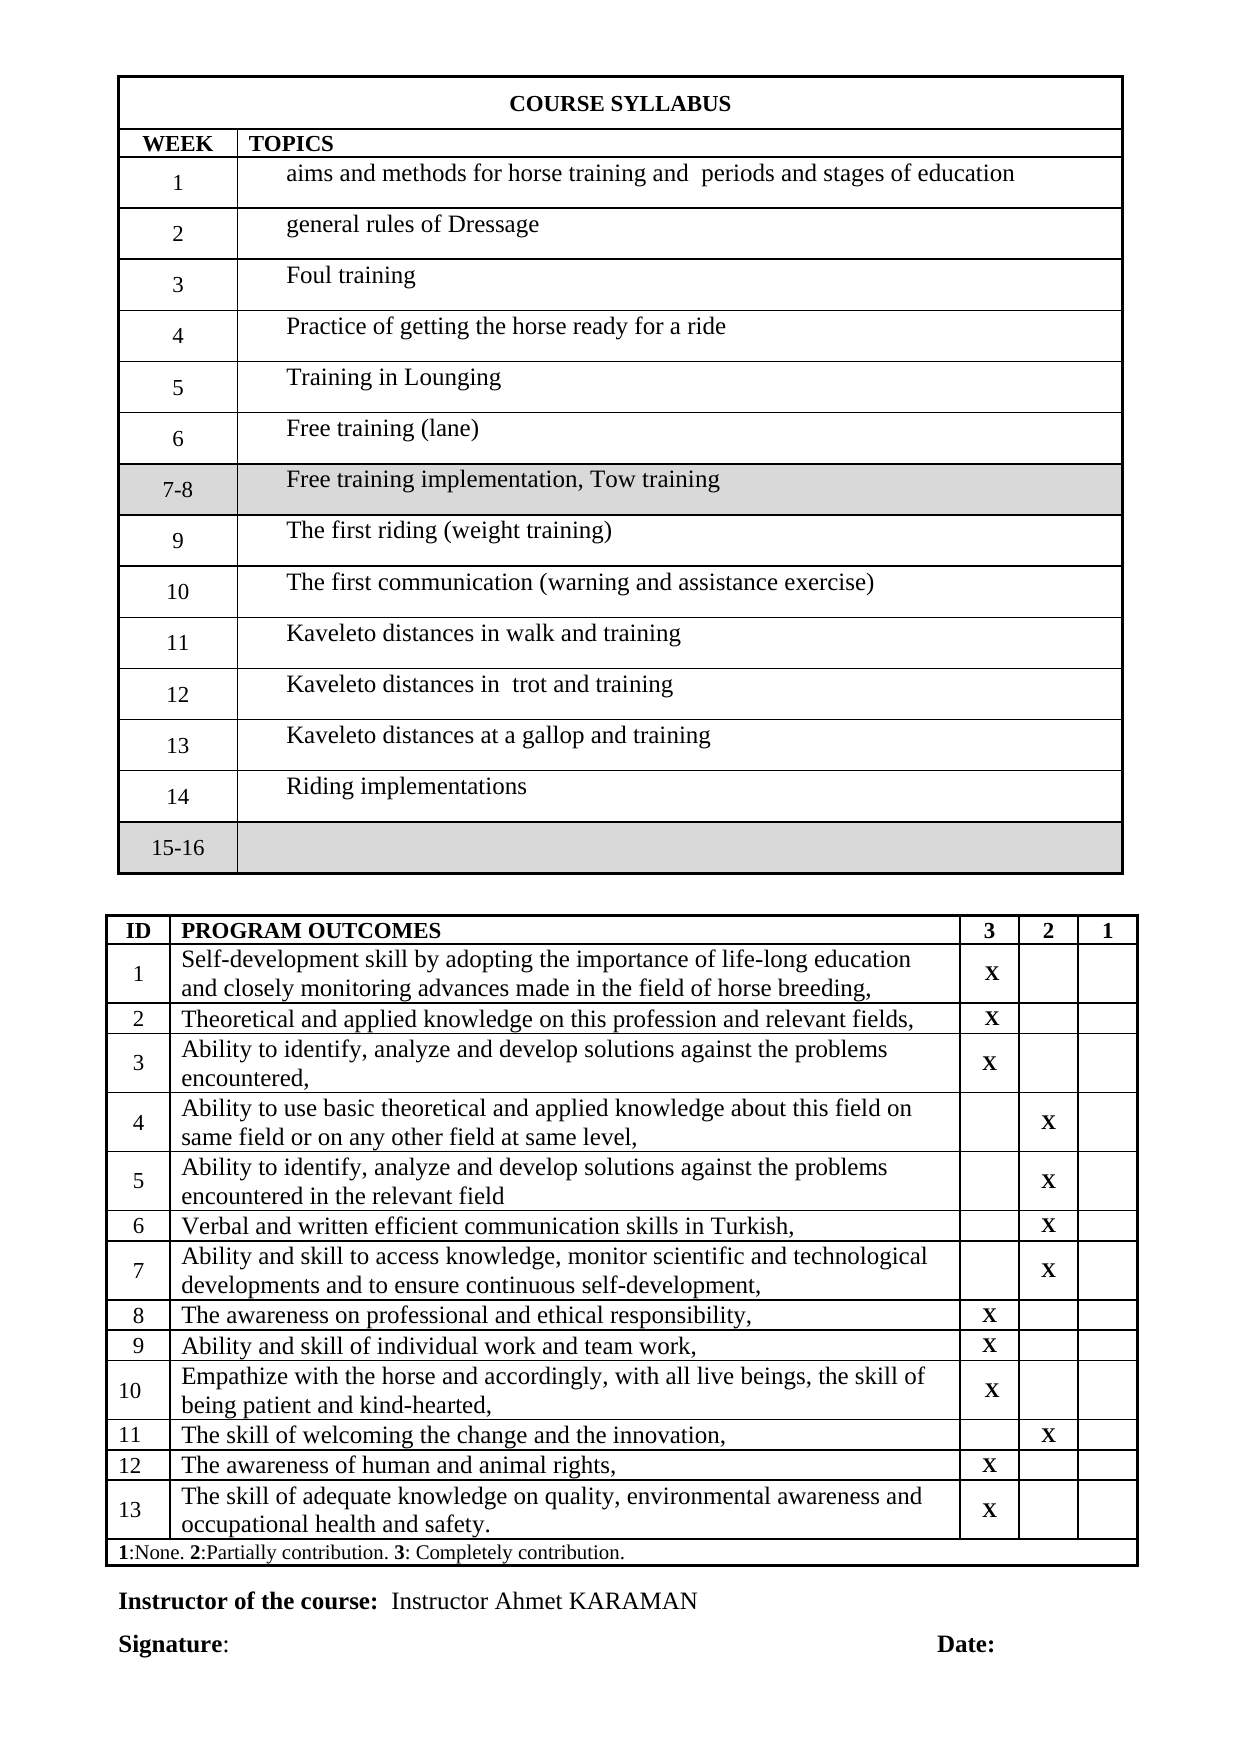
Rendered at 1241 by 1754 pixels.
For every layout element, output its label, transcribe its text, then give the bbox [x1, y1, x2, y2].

table_cell Theoretical and applied knowledge on this profession and relevant fields, [171, 1004, 959, 1032]
table_cell [1020, 945, 1077, 1002]
table_cell 3 [108, 1034, 169, 1091]
table_cell Kaveleto distances in walk and training [238, 618, 1121, 667]
table_cell X [1020, 1211, 1077, 1240]
table_cell Foul training [238, 260, 1121, 309]
table_cell 3 [120, 260, 237, 309]
table_cell Practice of getting the horse ready for a ride [238, 311, 1121, 361]
table_cell 4 [108, 1093, 169, 1151]
table_header 3 [961, 917, 1018, 943]
table_cell 9 [120, 516, 237, 565]
table_cell X [1020, 1242, 1077, 1299]
table_cell [1079, 1211, 1136, 1240]
table_cell Kaveleto distances at a gallop and training [238, 720, 1121, 770]
table_cell [961, 1093, 1018, 1151]
table_cell 10 [108, 1361, 169, 1419]
table_cell [1020, 1034, 1077, 1091]
table_cell [961, 1242, 1018, 1299]
table_cell [1020, 1481, 1077, 1538]
table_cell [1020, 1004, 1077, 1032]
table_cell [1079, 1301, 1136, 1329]
table_cell [1020, 1301, 1077, 1329]
table_cell [961, 1420, 1018, 1449]
table_cell 6 [120, 413, 237, 463]
table_cell [1079, 1152, 1136, 1209]
table_cell X [1020, 1093, 1077, 1151]
table_cell 2 [120, 209, 237, 258]
table_cell [1079, 1331, 1136, 1359]
table_cell 15-16 [120, 823, 237, 872]
table_cell [1079, 1481, 1136, 1538]
table_header PROGRAM OUTCOMES [171, 917, 959, 943]
table_cell [1079, 1242, 1136, 1299]
text Instructor of the course: Instructor Ahmet KARAMAN [118, 1586, 1122, 1615]
table_cell [961, 1152, 1018, 1209]
table_cell TOPICS [238, 130, 1121, 156]
table_cell 4 [120, 311, 237, 361]
table_cell The awareness of human and animal rights, [171, 1451, 959, 1479]
table_cell Ability to identify, analyze and develop solutions against the problems encountered, [171, 1034, 959, 1091]
table_cell Empathize with the horse and accordingly, with all live beings, the skill of being patient and kind-hearted, [171, 1361, 959, 1419]
table_cell 14 [120, 771, 237, 821]
table_cell Free training implementation, Tow training [238, 465, 1121, 514]
table_cell X [961, 1004, 1018, 1032]
table_cell 6 [108, 1211, 169, 1240]
table_header ID [108, 917, 169, 943]
table_cell Ability and skill of individual work and team work, [171, 1331, 959, 1359]
table_cell [1079, 1004, 1136, 1032]
table_cell [238, 823, 1121, 872]
table_header COURSE SYLLABUS [120, 78, 1121, 128]
table_cell 8 [108, 1301, 169, 1329]
table_cell [1020, 1361, 1077, 1419]
table_cell [1079, 945, 1136, 1002]
table_cell [1079, 1034, 1136, 1091]
table_cell [1020, 1331, 1077, 1359]
table_cell X [961, 1034, 1018, 1091]
table_cell 2 [108, 1004, 169, 1032]
table_cell [1079, 1451, 1136, 1479]
table_cell Kaveleto distances in trot and training [238, 669, 1121, 719]
table_cell Free training (lane) [238, 413, 1121, 463]
table_cell [1020, 1451, 1077, 1479]
table_cell [961, 1211, 1018, 1240]
table_cell The skill of welcoming the change and the innovation, [171, 1420, 959, 1449]
table_cell X [961, 1481, 1018, 1538]
table_cell X [961, 1301, 1018, 1329]
table_cell 5 [108, 1152, 169, 1209]
table_cell The skill of adequate knowledge on quality, environmental awareness and occupational health and safety. [171, 1481, 959, 1538]
table_cell X [961, 1361, 1018, 1419]
table_cell Self-development skill by adopting the importance of life-long education and closely monitoring advances made in the field of horse breeding, [171, 945, 959, 1002]
table_cell X [961, 1451, 1018, 1479]
table_cell WEEK [120, 130, 237, 156]
table_cell aims and methods for horse training and periods and stages of education [238, 158, 1121, 207]
table_cell 1:None. 2:Partially contribution. 3: Completely contribution. [108, 1540, 1136, 1564]
table_cell 12 [120, 669, 237, 719]
table_cell Ability to use basic theoretical and applied knowledge about this field on same field or on any other field at same level, [171, 1093, 959, 1151]
table_cell X [1020, 1152, 1077, 1209]
table_cell 9 [108, 1331, 169, 1359]
table_cell 12 [108, 1451, 169, 1479]
table_header 2 [1020, 917, 1077, 943]
table_cell Training in Lounging [238, 362, 1121, 412]
table_cell 11 [120, 618, 237, 667]
table_cell 10 [120, 567, 237, 616]
table_cell [1079, 1420, 1136, 1449]
table_cell 1 [108, 945, 169, 1002]
table_header 1 [1079, 917, 1136, 943]
text Signature: Date: [118, 1629, 1122, 1658]
table_cell Ability to identify, analyze and develop solutions against the problems encountered in the relevant field [171, 1152, 959, 1209]
table_cell 1 [120, 158, 237, 207]
table_cell 7 [108, 1242, 169, 1299]
table_cell Verbal and written efficient communication skills in Turkish, [171, 1211, 959, 1240]
table_cell general rules of Dressage [238, 209, 1121, 258]
table_cell The awareness on professional and ethical responsibility, [171, 1301, 959, 1329]
table_cell Riding implementations [238, 771, 1121, 821]
table_cell The first communication (warning and assistance exercise) [238, 567, 1121, 616]
table_cell 5 [120, 362, 237, 412]
table_cell X [961, 945, 1018, 1002]
table_cell Ability and skill to access knowledge, monitor scientific and technological developments and to ensure continuous self-development, [171, 1242, 959, 1299]
table_cell X [1020, 1420, 1077, 1449]
table_cell 13 [108, 1481, 169, 1538]
table_cell The first riding (weight training) [238, 516, 1121, 565]
table_cell [1079, 1361, 1136, 1419]
table_cell 11 [108, 1420, 169, 1449]
table_cell 13 [120, 720, 237, 770]
table_cell X [961, 1331, 1018, 1359]
table_cell [1079, 1093, 1136, 1151]
table_cell 7-8 [120, 465, 237, 514]
